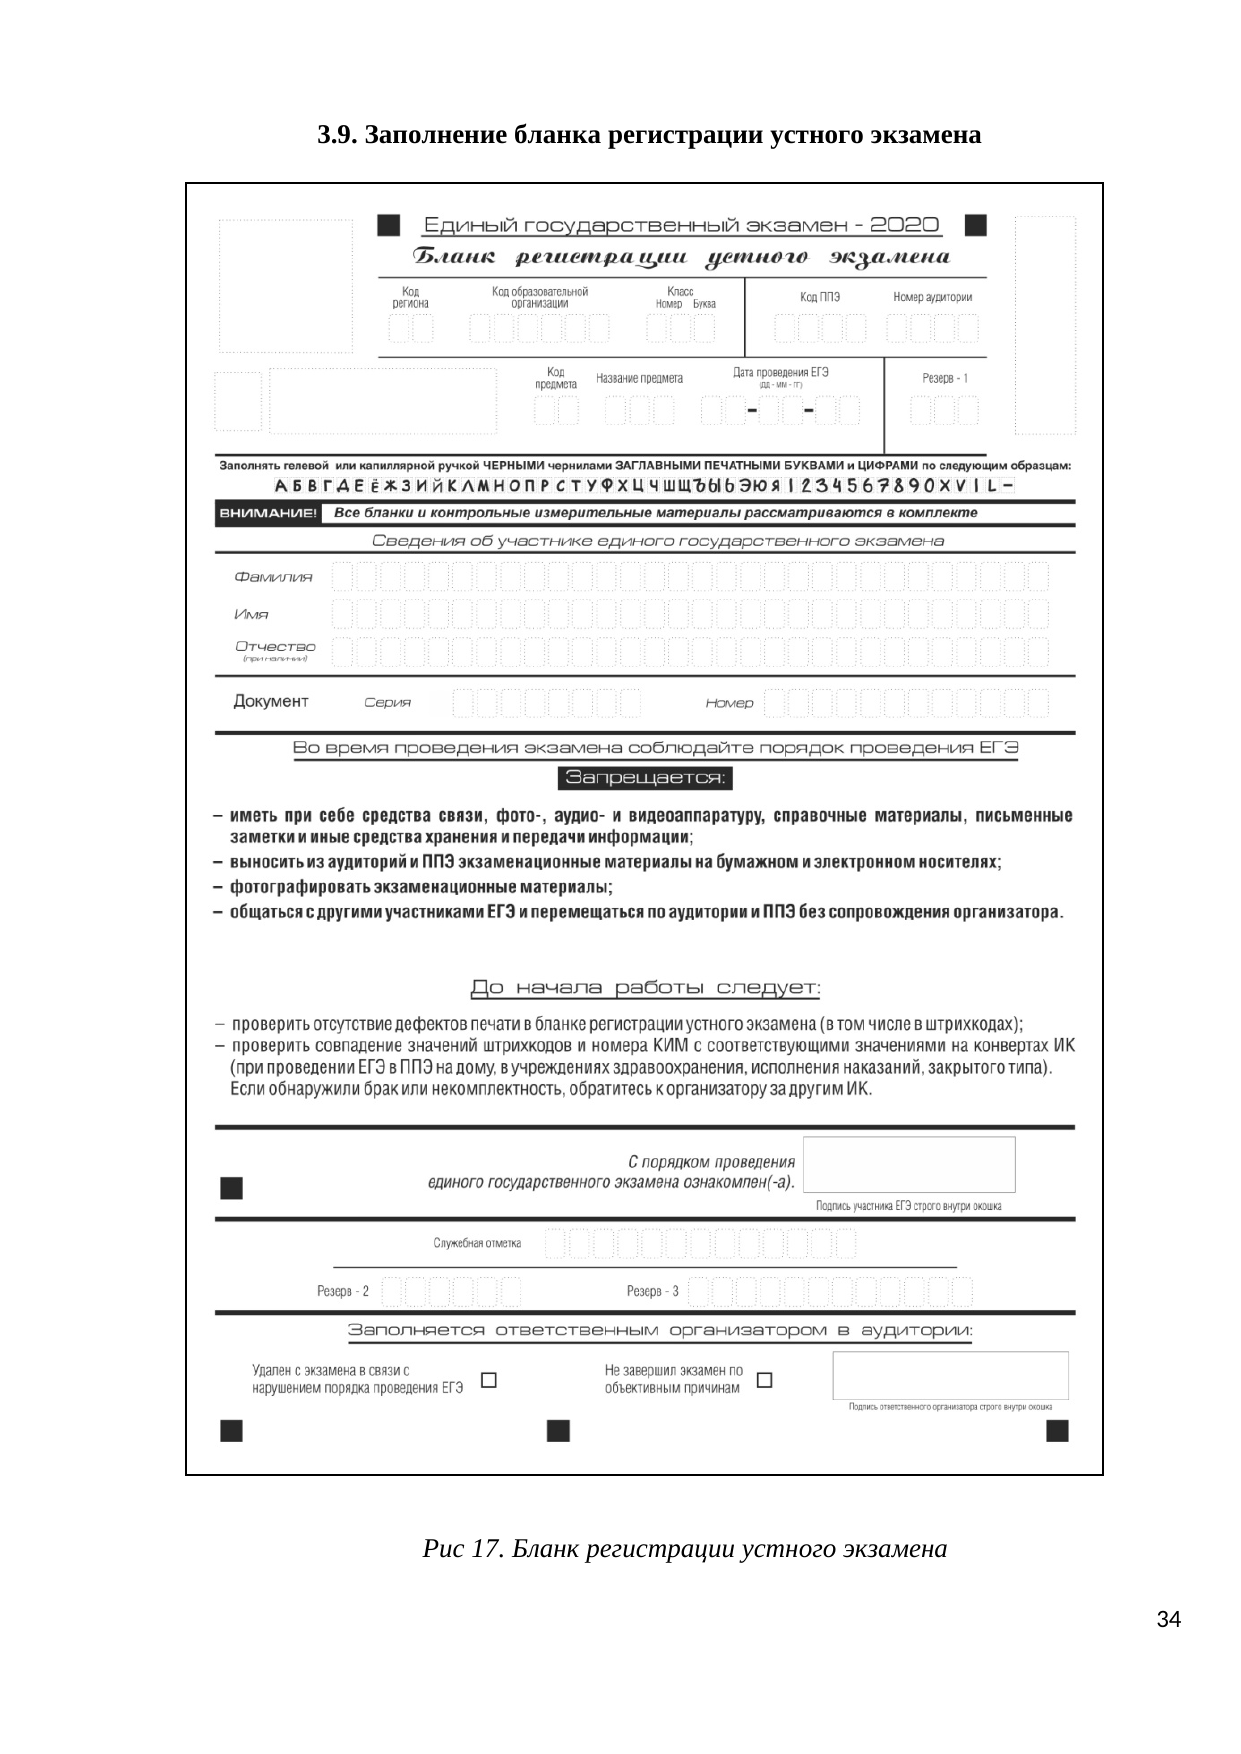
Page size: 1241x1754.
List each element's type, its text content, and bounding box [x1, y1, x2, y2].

subtitle 3.9. Заполнение бланка регистрации устного экзамена [118, 118, 1181, 149]
text Рис 17. Бланк регистрации устного экзамена [118, 1532, 1181, 1563]
table_header [174, 182, 1121, 1501]
picture [187, 184, 1102, 1474]
